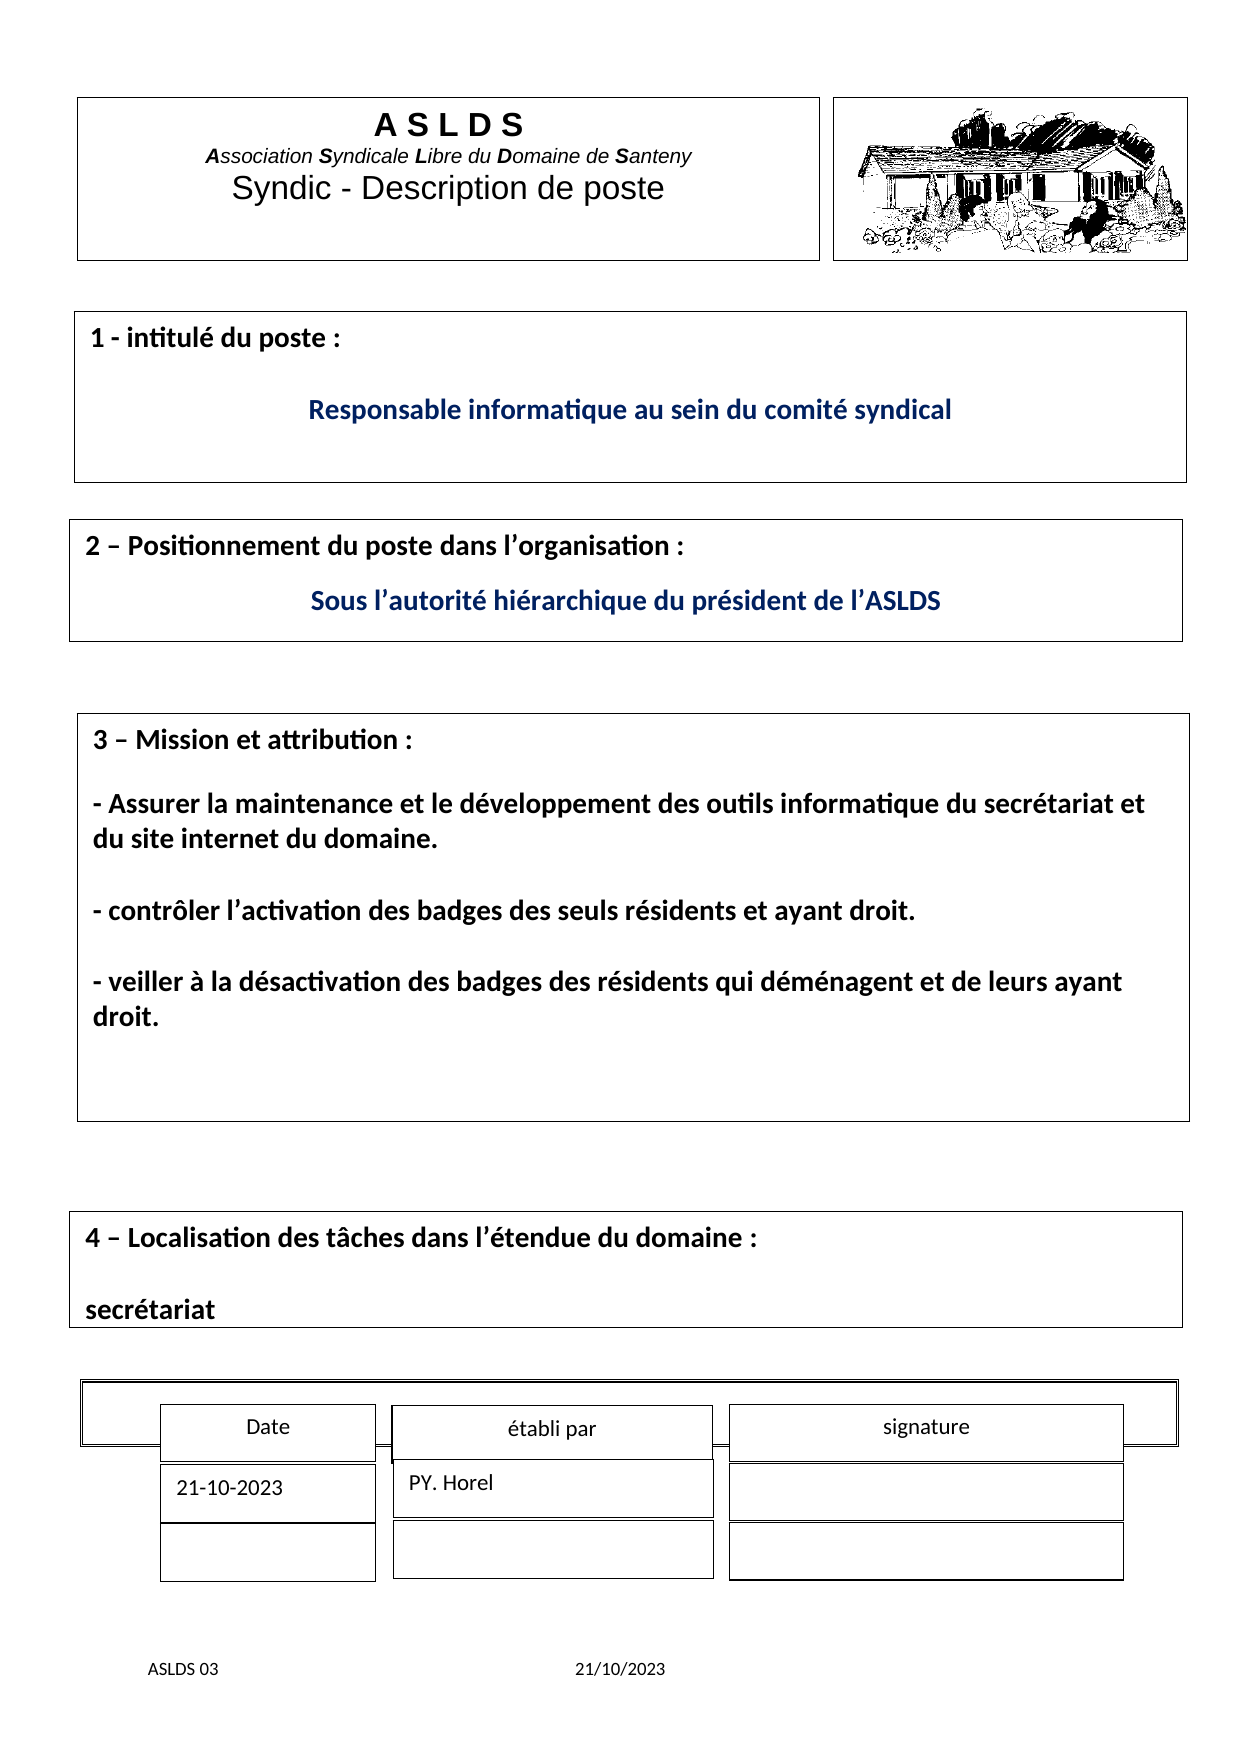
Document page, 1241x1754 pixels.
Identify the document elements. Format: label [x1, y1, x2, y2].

picture [848, 105, 1187, 253]
